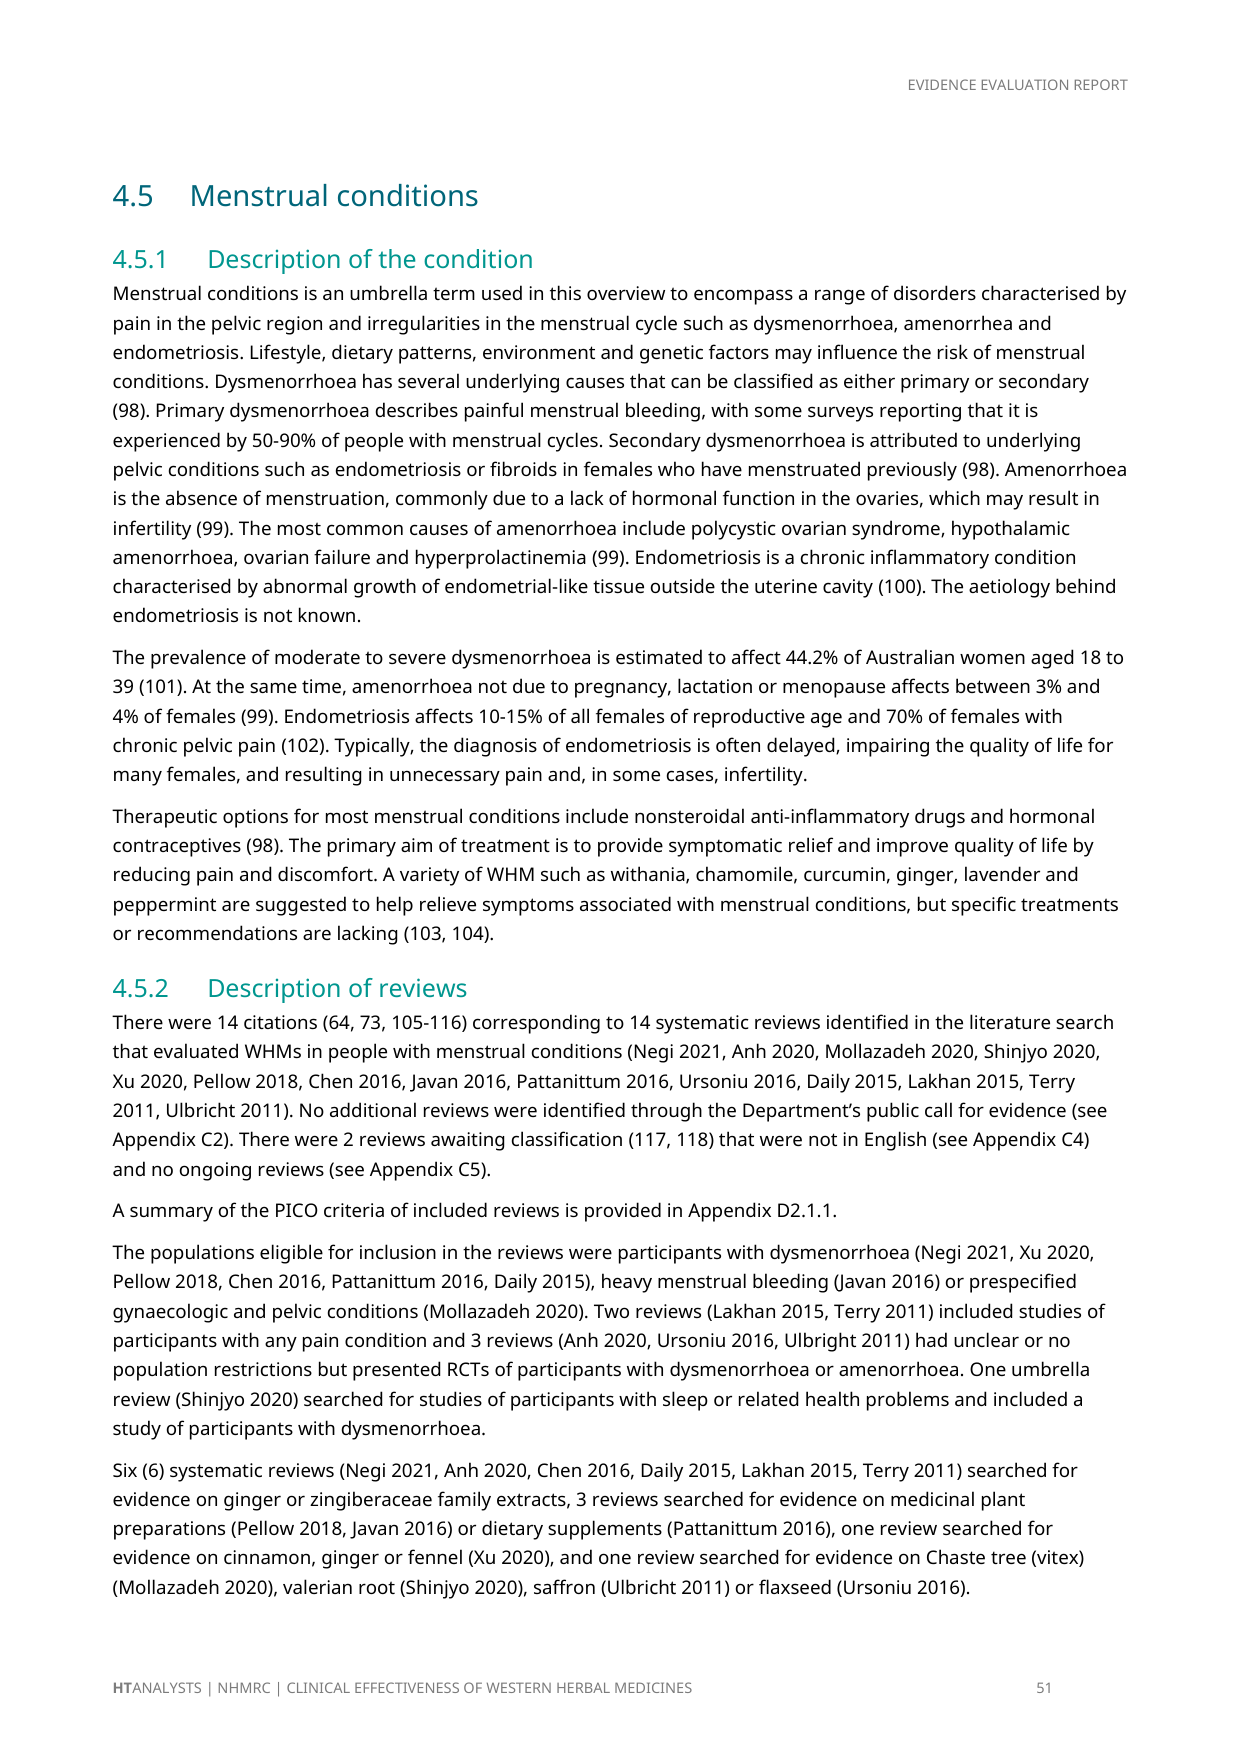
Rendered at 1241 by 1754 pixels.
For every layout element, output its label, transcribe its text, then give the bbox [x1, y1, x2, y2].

text The populations eligible for inclusion in the reviews were participants with dysmenorrhoea (Negi 2021, Xu 2020, Pellow 2018, Chen 2016, Pattanittum 2016, Daily 2015), heavy menstrual bleeding (Javan 2016) or prespecified gynaecologic and pelvic conditions (Mollazadeh 2020). Two reviews (Lakhan 2015, Terry 2011) included studies of participants with any pain condition and 3 reviews (Anh 2020, Ursoniu 2016, Ulbright 2011) had unclear or no population restrictions but presented RCTs of participants with dysmenorrhoea or amenorrhoea. One umbrella review (Shinjyo 2020) searched for studies of participants with sleep or related health problems and included a study of participants with dysmenorrhoea. [112, 1239, 1128, 1441]
text Menstrual conditions is an umbrella term used in this overview to encompass a range of disorders characterised by pain in the pelvic region and irregularities in the menstrual cycle such as dysmenorrhoea, amenorrhea and endometriosis. Lifestyle, dietary patterns, environment and genetic factors may influence the risk of menstrual conditions. Dysmenorrhoea has several underlying causes that can be classified as either primary or secondary (98). Primary dysmenorrhoea describes painful menstrual bleeding, with some surveys reporting that it is experienced by 50-90% of people with menstrual cycles. Secondary dysmenorrhoea is attributed to underlying pelvic conditions such as endometriosis or fibroids in females who have menstruated previously (98). Amenorrhoea is the absence of menstruation, commonly due to a lack of hormonal function in the ovaries, which may result in infertility (99). The most common causes of amenorrhoea include polycystic ovarian syndrome, hypothalamic amenorrhoea, ovarian failure and hyperprolactinemia (99). Endometriosis is a chronic inflammatory condition characterised by abnormal growth of endometrial-like tissue outside the uterine cavity (100). The aetiology behind endometriosis is not known. [112, 281, 1128, 628]
text Six (6) systematic reviews (Negi 2021, Anh 2020, Chen 2016, Daily 2015, Lakhan 2015, Terry 2011) searched for evidence on ginger or zingiberaceae family extracts, 3 reviews searched for evidence on medicinal plant preparations (Pellow 2018, Javan 2016) or dietary supplements (Pattanittum 2016), one review searched for evidence on cinnamon, ginger or fennel (Xu 2020), and one review searched for evidence on Chaste tree (vitex) (Mollazadeh 2020), valerian root (Shinjyo 2020), saffron (Ulbricht 2011) or flaxseed (Ursoniu 2016). [112, 1457, 1128, 1599]
subtitle Menstrual conditions [112, 175, 1128, 215]
subtitle Description of the condition [112, 241, 1128, 276]
text The prevalence of moderate to severe dysmenorrhoea is estimated to affect 44.2% of Australian women aged 18 to 39 (101). At the same time, amenorrhoea not due to pregnancy, lactation or menopause affects between 3% and 4% of females (99). Endometriosis affects 10-15% of all females of reproductive age and 70% of females with chronic pelvic pain (102). Typically, the diagnosis of endometriosis is often delayed, impairing the quality of life for many females, and resulting in unnecessary pain and, in some cases, infertility. [112, 644, 1128, 787]
text Therapeutic options for most menstrual conditions include nonsteroidal anti-inflammatory drugs and hormonal contraceptives (98). The primary aim of treatment is to provide symptomatic relief and improve quality of life by reducing pain and discomfort. A variety of WHM such as withania, chamomile, curcumin, ginger, lavender and peppermint are suggested to help relieve symptoms associated with menstrual conditions, but specific treatments or recommendations are lacking (103, 104). [112, 803, 1128, 946]
text There were 14 citations (64, 73, 105-116) corresponding to 14 systematic reviews identified in the literature search that evaluated WHMs in people with menstrual conditions (Negi 2021, Anh 2020, Mollazadeh 2020, Shinjyo 2020, Xu 2020, Pellow 2018, Chen 2016, Javan 2016, Pattanittum 2016, Ursoniu 2016, Daily 2015, Lakhan 2015, Terry 2011, Ulbricht 2011). No additional reviews were identified through the Department’s public call for evidence (see Appendix C2). There were 2 reviews awaiting classification (117, 118) that were not in English (see Appendix C4) and no ongoing reviews (see Appendix C5). [112, 1009, 1128, 1181]
text A summary of the PICO criteria of included reviews is provided in Appendix D2.1.1. [112, 1198, 1128, 1223]
subtitle Description of reviews [112, 970, 1128, 1004]
